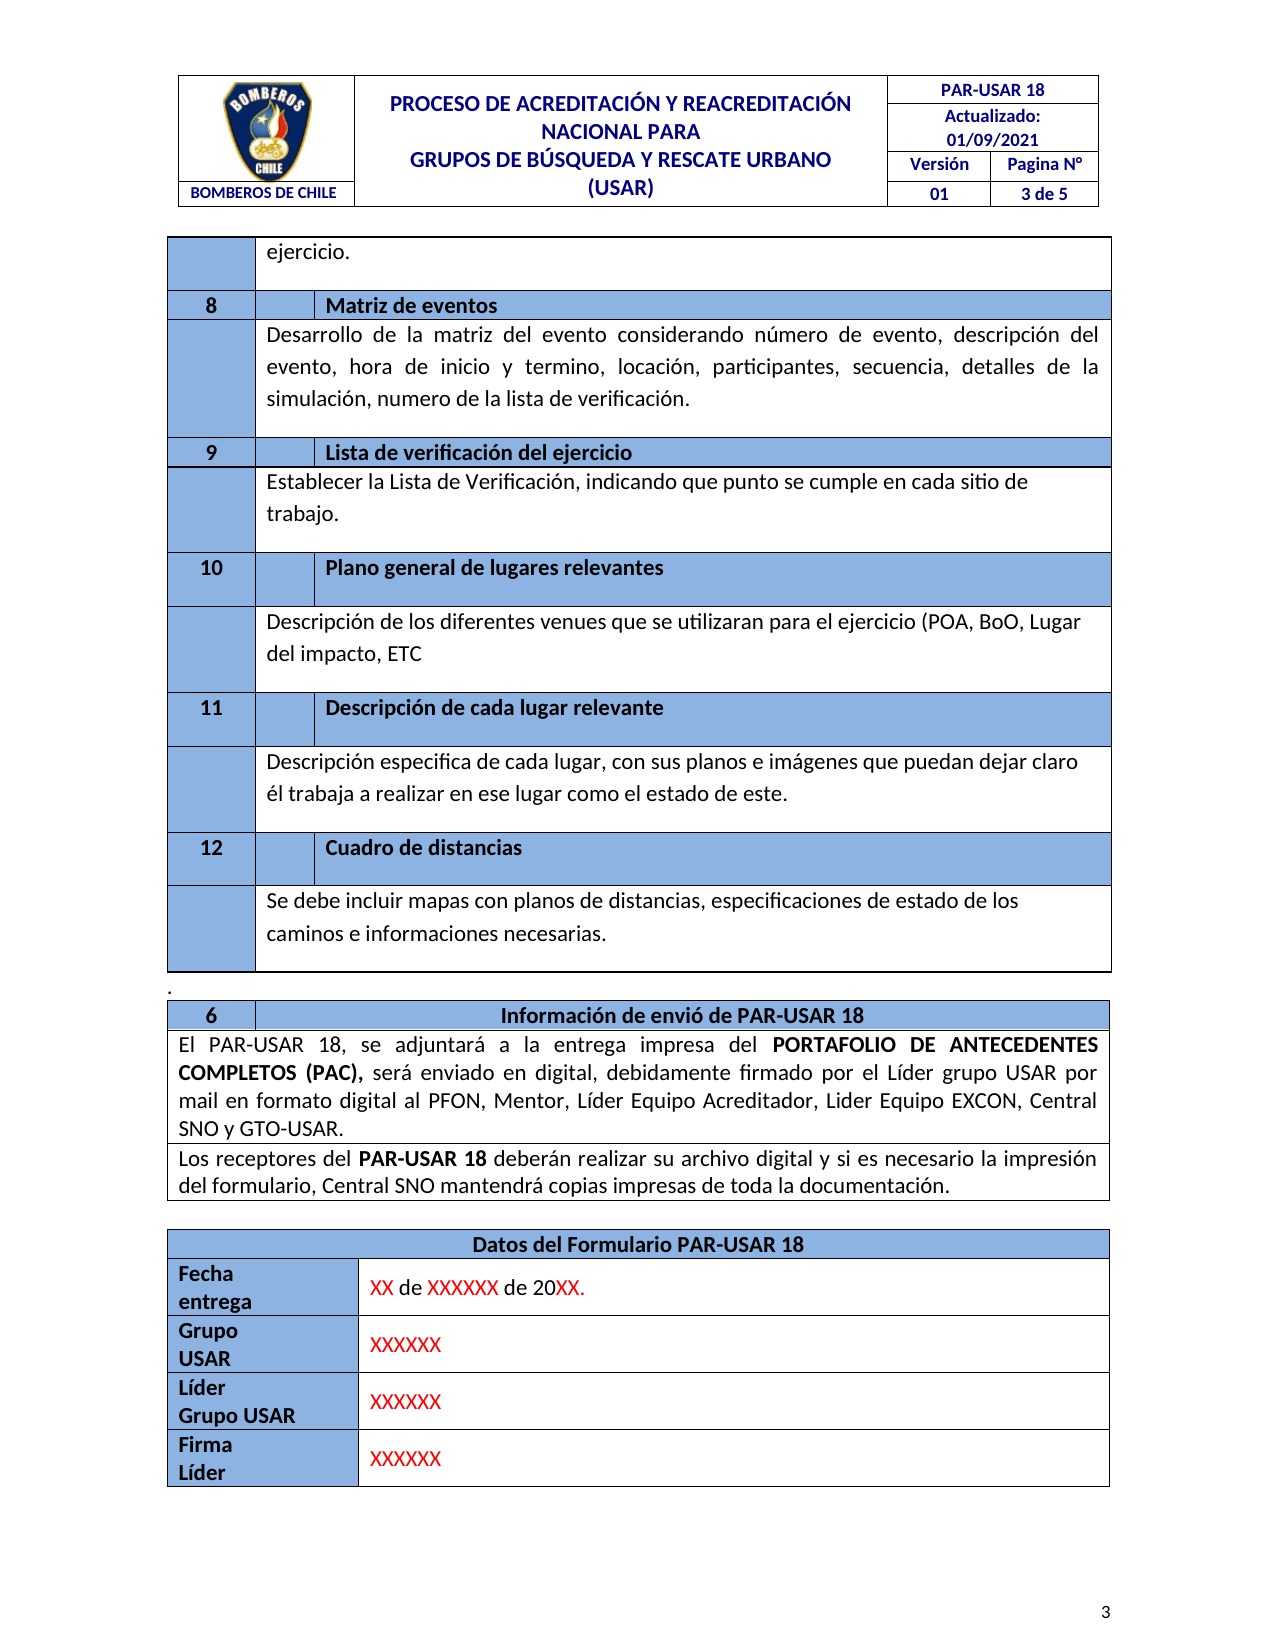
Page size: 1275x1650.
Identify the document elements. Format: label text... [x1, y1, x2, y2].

table_cell [256, 693, 314, 746]
table_cell Cuadro de distancias [315, 833, 1111, 885]
table_cell Líder Grupo USAR [168, 1373, 358, 1429]
table_cell Establecer la Lista de Verificación, indicando que punto se cumple en cada sitio de trabajo. [256, 468, 1111, 552]
table_cell [168, 238, 255, 290]
table_cell Descripción especifica de cada lugar, con sus planos e imágenes que puedan dejar claro él trabaja a realizar en ese lugar como el estado de este. [256, 747, 1111, 832]
table_cell Descripción de cada lugar relevante [315, 693, 1111, 746]
table_cell Descripción de los diferentes venues que se utilizaran para el ejercicio (POA, BoO, Lugar del impacto, ETC [256, 607, 1111, 692]
table_header 6 [168, 1001, 255, 1029]
table_cell XXXXXX [359, 1430, 1109, 1486]
table_cell El PAR-USAR 18, se adjuntará a la entrega impresa del PORTAFOLIO DE ANTECEDENTES COMPLETOS (PAC), será enviado en digital, debidamente firmado por el Líder grupo USAR por mail en formato digital al PFON, Mentor, Líder Equipo Acreditador, Lider Equipo EXCON, Central SNO y GTO-USAR. [168, 1031, 1109, 1143]
table_cell [168, 468, 255, 552]
table_cell 8 [168, 291, 255, 319]
table_cell Plano general de lugares relevantes [315, 553, 1111, 606]
table_cell XX de XXXXXX de 20XX. [359, 1259, 1109, 1315]
table_cell [168, 747, 255, 832]
table_cell 12 [168, 833, 255, 885]
table_cell [256, 438, 314, 466]
table_cell [256, 833, 314, 885]
table_cell [168, 607, 255, 692]
table_cell Firma Líder [168, 1430, 358, 1486]
table_cell 10 [168, 553, 255, 606]
table_cell Fecha entrega [168, 1259, 358, 1315]
table_cell 11 [168, 693, 255, 746]
table_cell Lista de verificación del ejercicio [315, 438, 1111, 466]
table_cell [256, 553, 314, 606]
table_cell [256, 291, 314, 319]
table_cell Los receptores del PAR-USAR 18 deberán realizar su archivo digital y si es necesario la impresión del formulario, Central SNO mantendrá copias impresas de toda la documentación. [168, 1144, 1109, 1200]
table_cell XXXXXX [359, 1373, 1109, 1429]
table_cell XXXXXX [359, 1316, 1109, 1372]
table_cell Desarrollo de la matriz del evento considerando número de evento, descripción del evento, hora de inicio y termino, locación, participantes, secuencia, detalles de la simulación, numero de la lista de verificación. [256, 320, 1111, 437]
table_cell 9 [168, 438, 255, 466]
table_header Información de envió de PAR-USAR 18 [256, 1001, 1109, 1029]
table_cell Grupo USAR [168, 1316, 358, 1372]
text . [167, 973, 1110, 1000]
table_cell Matriz de eventos [315, 291, 1111, 319]
table_cell [168, 886, 255, 971]
table_cell [168, 320, 255, 437]
picture [222, 82, 313, 181]
table_cell Se debe incluir mapas con planos de distancias, especificaciones de estado de los caminos e informaciones necesarias. [256, 886, 1111, 971]
table_header Datos del Formulario PAR-USAR 18 [168, 1230, 1109, 1258]
